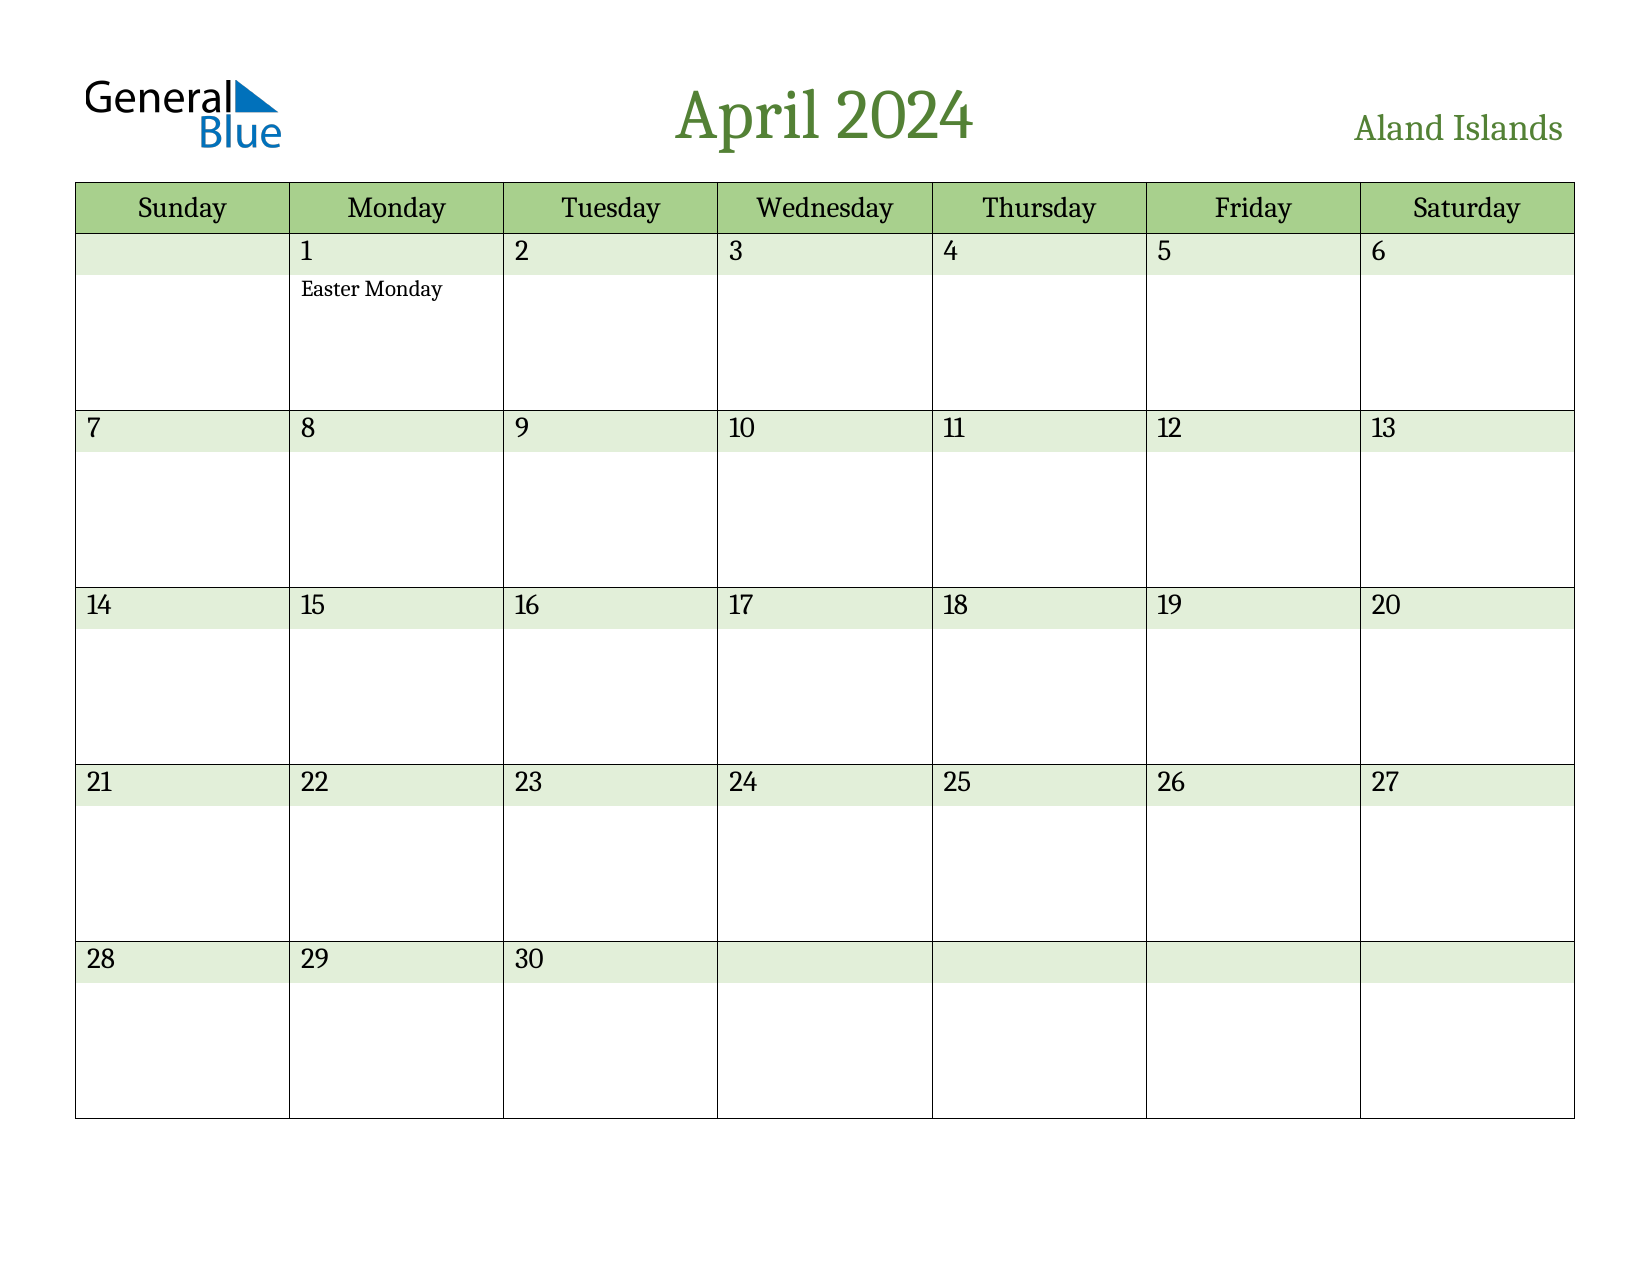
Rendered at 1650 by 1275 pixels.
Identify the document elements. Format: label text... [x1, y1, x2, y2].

table_cell [1361, 806, 1574, 941]
table_cell 16 [504, 588, 717, 629]
table_cell 5 [1147, 234, 1360, 275]
table_cell 23 [504, 765, 717, 806]
table_cell 29 [290, 942, 503, 983]
table_cell [1147, 275, 1360, 410]
table_cell 3 [718, 234, 932, 275]
table_cell 8 [290, 411, 503, 452]
table_header April 2024 [504, 75, 1146, 182]
table_cell [290, 452, 503, 587]
table_cell 9 [504, 411, 717, 452]
table_cell [504, 452, 717, 587]
table_cell [290, 806, 503, 941]
table_cell 15 [290, 588, 503, 629]
table_cell [933, 629, 1146, 764]
table_cell 1 [290, 234, 503, 275]
table_cell [76, 452, 289, 587]
table_cell 30 [504, 942, 717, 983]
table_cell 19 [1147, 588, 1360, 629]
picture [86, 80, 281, 148]
table_cell [933, 806, 1146, 941]
table_header [76, 75, 503, 182]
table_cell 18 [933, 588, 1146, 629]
table_cell [1361, 452, 1574, 587]
table_cell [1147, 983, 1360, 1118]
table_cell [1147, 942, 1360, 983]
table_cell [504, 806, 717, 941]
table_cell 17 [718, 588, 932, 629]
table_cell [1147, 806, 1360, 941]
table_cell 13 [1361, 411, 1574, 452]
table_cell [290, 983, 503, 1118]
table_cell 20 [1361, 588, 1574, 629]
table_cell 11 [933, 411, 1146, 452]
table_cell 12 [1147, 411, 1360, 452]
table_cell [76, 275, 289, 410]
table_cell [76, 629, 289, 764]
table_cell [718, 806, 932, 941]
table_cell [933, 452, 1146, 587]
table_cell [76, 234, 289, 275]
table_cell 6 [1361, 234, 1574, 275]
table_header Aland Islands [1146, 75, 1574, 182]
table_cell 24 [718, 765, 932, 806]
table_cell [933, 942, 1146, 983]
table_cell 27 [1361, 765, 1574, 806]
table_cell 7 [76, 411, 289, 452]
table_cell [1147, 629, 1360, 764]
table_cell 10 [718, 411, 932, 452]
table_cell [1361, 983, 1574, 1118]
table_cell 28 [76, 942, 289, 983]
table_cell [718, 629, 932, 764]
table_cell Easter Monday [290, 275, 503, 410]
table_cell [718, 275, 932, 410]
table_cell 26 [1147, 765, 1360, 806]
table_cell 4 [933, 234, 1146, 275]
table_cell [1361, 275, 1574, 410]
table_cell [1147, 452, 1360, 587]
table_cell Friday [1147, 183, 1360, 233]
table_cell 25 [933, 765, 1146, 806]
table_cell Tuesday [504, 183, 717, 233]
table_cell [504, 275, 717, 410]
table_cell [933, 983, 1146, 1118]
table_cell [504, 629, 717, 764]
table_cell [290, 629, 503, 764]
table_cell [718, 452, 932, 587]
table_cell Thursday [933, 183, 1146, 233]
table_cell 21 [76, 765, 289, 806]
table_cell Wednesday [718, 183, 932, 233]
table_cell 14 [76, 588, 289, 629]
table_cell 2 [504, 234, 717, 275]
table_cell [1361, 942, 1574, 983]
table_cell [933, 275, 1146, 410]
table_cell 22 [290, 765, 503, 806]
table_cell [504, 983, 717, 1118]
table_cell [718, 942, 932, 983]
table_cell [76, 806, 289, 941]
table_cell Monday [290, 183, 503, 233]
table_cell Saturday [1361, 183, 1574, 233]
table_cell [718, 983, 932, 1118]
table_cell Sunday [76, 183, 289, 233]
table_cell [1361, 629, 1574, 764]
table_cell [76, 983, 289, 1118]
